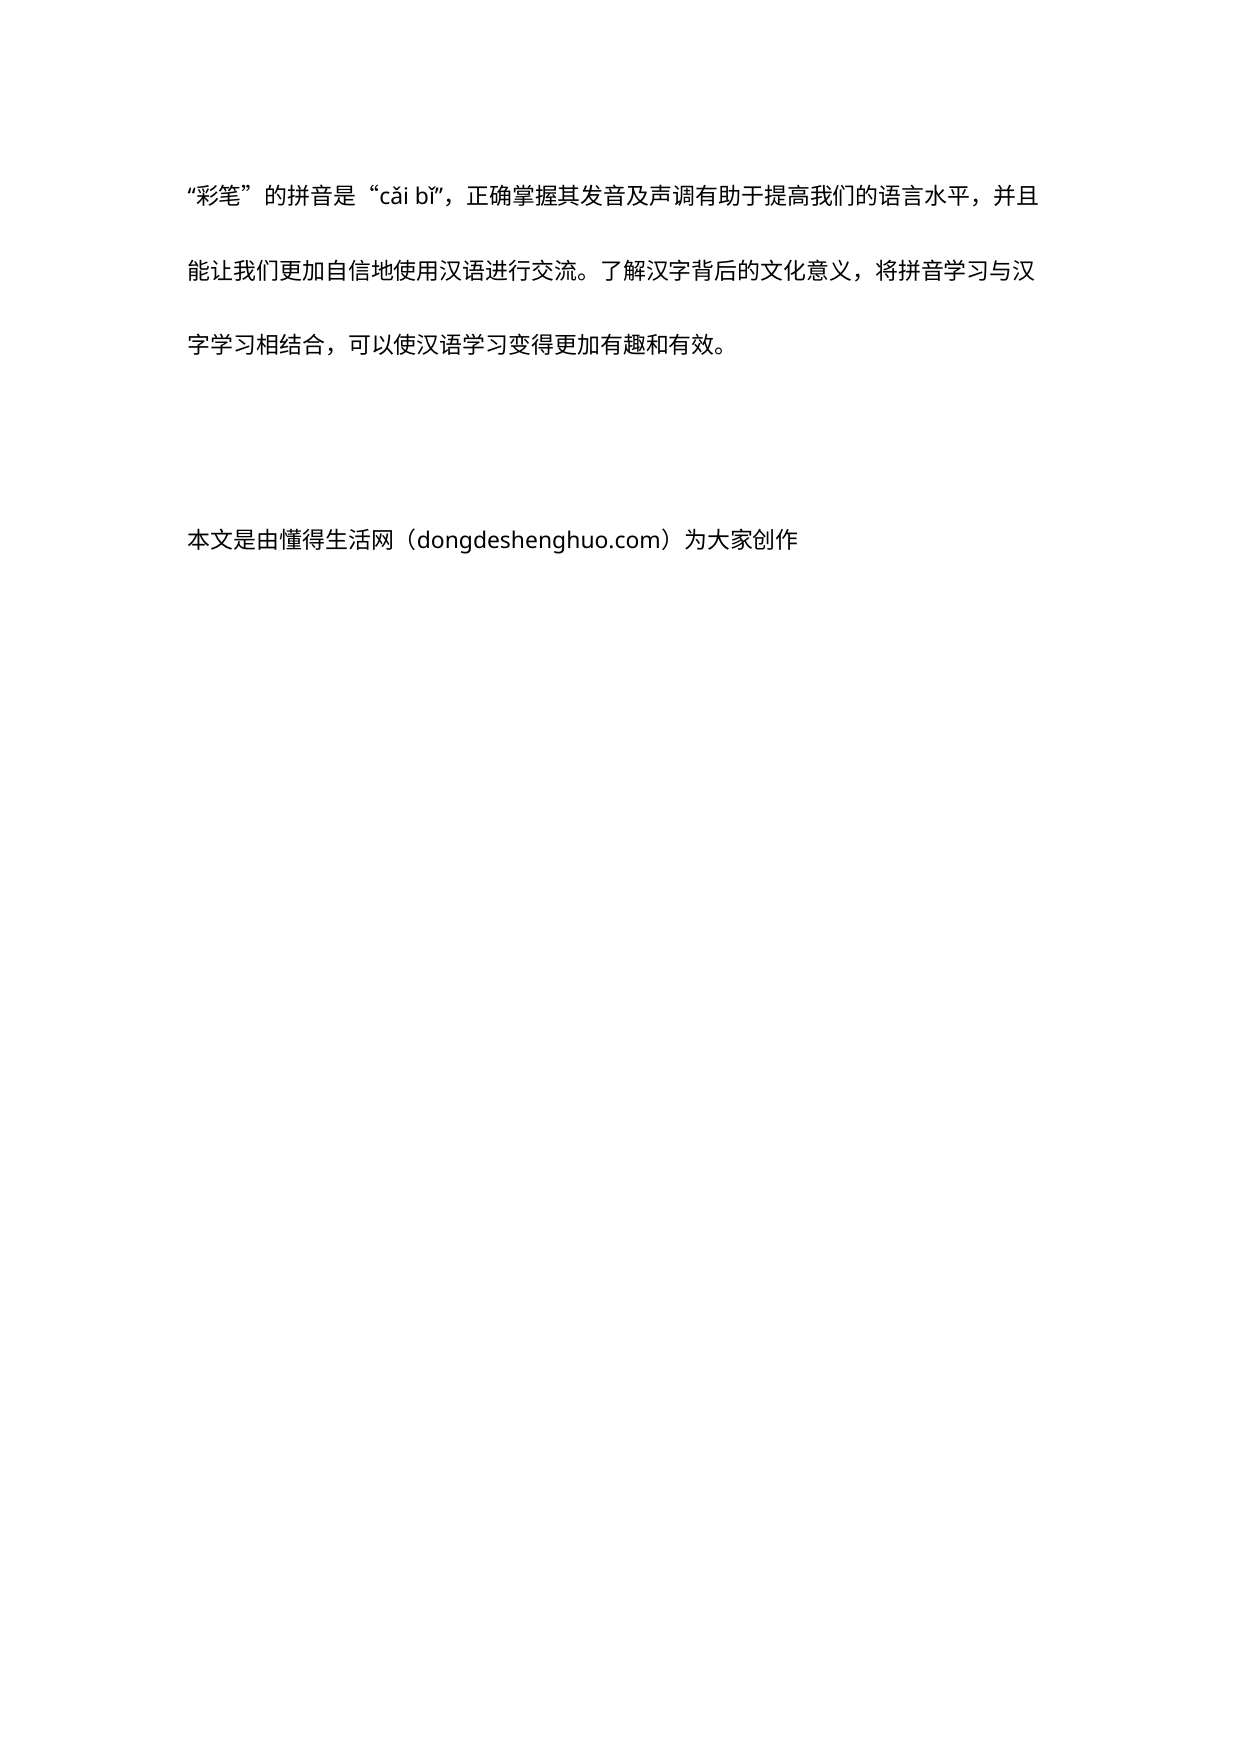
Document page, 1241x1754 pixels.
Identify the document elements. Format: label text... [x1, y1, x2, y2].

text “彩笔”的拼音是“cǎi bǐ”，正确掌握其发音及声调有助于提高我们的语言水平，并且能让我们更加自信地使用汉语进行交流。了解汉字背后的文化意义，将拼音学习与汉字学习相结合，可以使汉语学习变得更加有趣和有效。 [187, 162, 1053, 376]
text 本文是由懂得生活网（dongdeshenghuo.com）为大家创作 [187, 506, 1053, 571]
